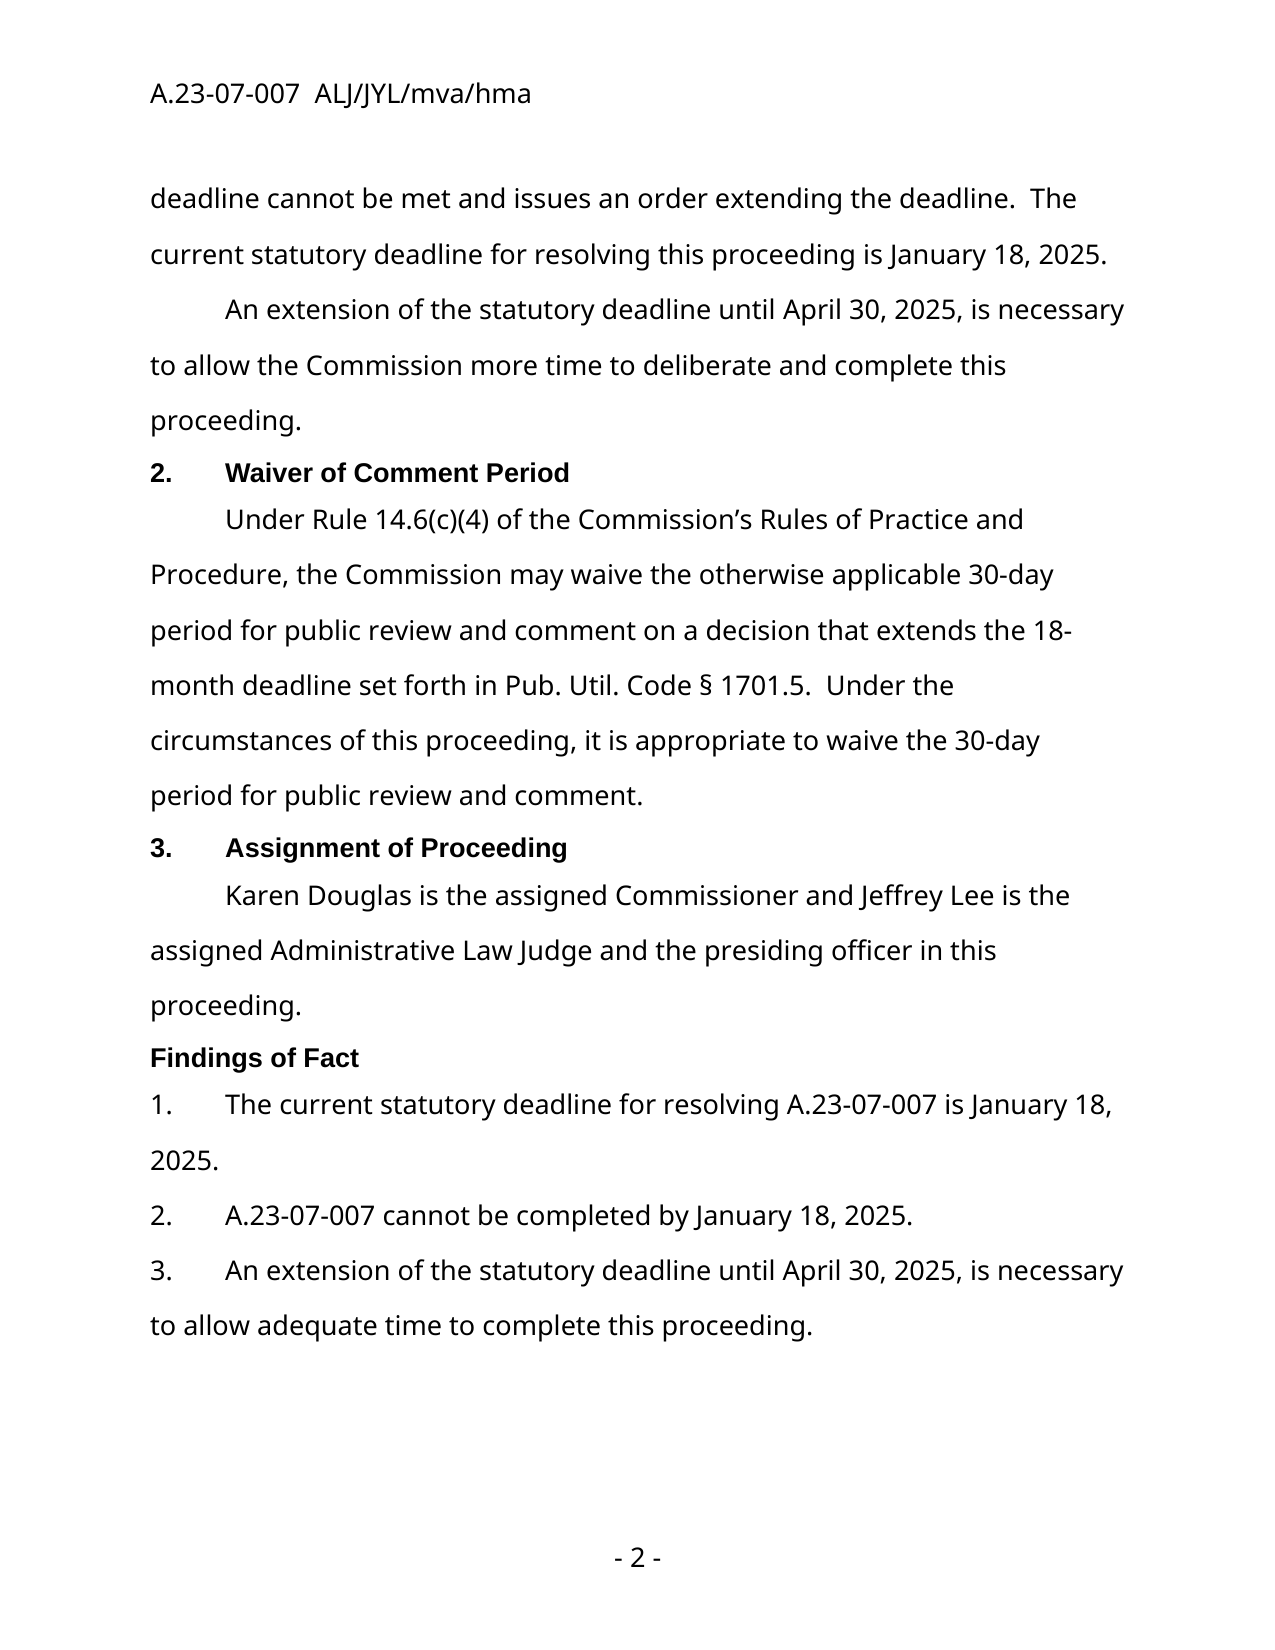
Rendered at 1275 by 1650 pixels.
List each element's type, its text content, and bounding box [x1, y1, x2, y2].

text The current statutory deadline for resolving A.23-07-007 is January 18, 2025. [150, 1086, 1125, 1178]
subtitle Waiver of Comment Period [150, 457, 1125, 488]
text An extension of the statutory deadline until April 30, 2025, is necessary to allow adequate time to complete this proceeding. [150, 1252, 1125, 1344]
subtitle Assignment of Proceeding [150, 832, 1125, 863]
text An extension of the statutory deadline until April 30, 2025, is necessary to allow the Commission more time to deliberate and complete this proceeding. [150, 291, 1125, 438]
subtitle Findings of Fact [150, 1042, 1125, 1073]
text Under Rule 14.6(c)(4) of the Commission’s Rules of Practice and Procedure, the Commission may waive the otherwise applicable 30-day period for public review and comment on a decision that extends the 18-month deadline set forth in Pub. Util. Code § 1701.5. Under the circumstances of this proceeding, it is appropriate to waive the 30-day period for public review and comment. [150, 500, 1125, 814]
text A.23-07-007 cannot be completed by January 18, 2025. [150, 1196, 1125, 1233]
text Karen Douglas is the assigned Commissioner and Jeffrey Lee is the assigned Administrative Law Judge and the presiding officer in this proceeding. [150, 876, 1125, 1023]
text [150, 180, 1125, 272]
